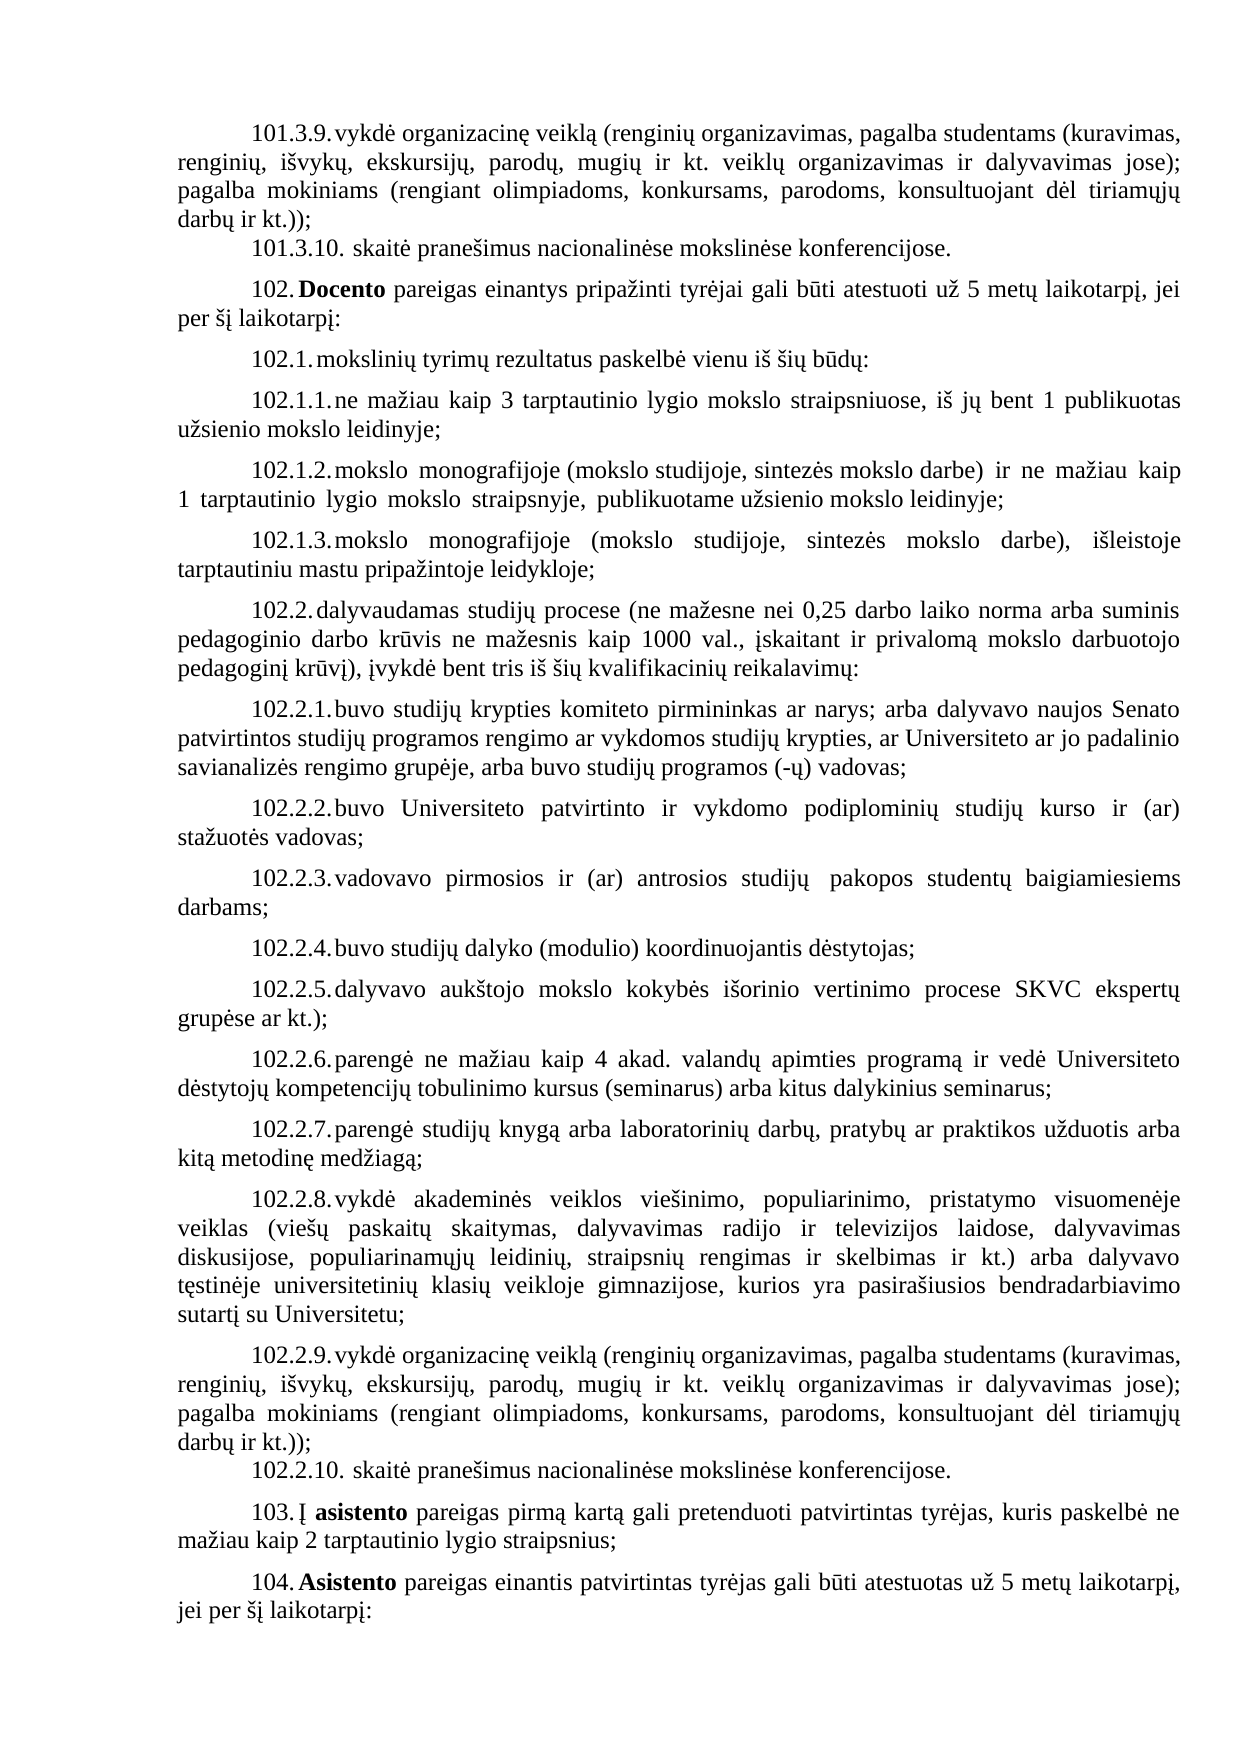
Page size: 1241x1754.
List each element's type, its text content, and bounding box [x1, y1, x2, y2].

list skaitė pranešimus nacionalinėse mokslinėse konferencijose. [177, 233, 1181, 262]
list vykdė akademinės veiklos viešinimo, populiarinimo, pristatymo visuomenėje veiklas (viešų paskaitų skaitymas, dalyvavimas radijo ir televizijos laidose, dalyvavimas diskusijose, populiarinamųjų leidinių, straipsnių rengimas ir skelbimas ir kt.) arba dalyvavo tęstinėje universitetinių klasių veikloje gimnazijose, kurios yra pasirašiusios bendradarbiavimo sutartį su Universitetu; [177, 1184, 1181, 1328]
list dalyvaudamas studijų procese (ne mažesne nei 0,25 darbo laiko norma arba suminis pedagoginio darbo krūvis ne mažesnis kaip 1000 val., įskaitant ir privalomą mokslo darbuotojo pedagoginį krūvį), įvykdė bent tris iš šių kvalifikacinių reikalavimų: [177, 596, 1181, 682]
list buvo studijų dalyko (modulio) koordinuojantis dėstytojas; [177, 933, 1181, 962]
list Asistento pareigas einantis patvirtintas tyrėjas gali būti atestuotas už 5 metų laikotarpį, jei per šį laikotarpį: [177, 1567, 1181, 1624]
list parengė ne mažiau kaip 4 akad. valandų apimties programą ir vedė Universiteto dėstytojų kompetencijų tobulinimo kursus (seminarus) arba kitus dalykinius seminarus; [177, 1044, 1181, 1102]
list buvo Universiteto patvirtinto ir vykdomo podiplominių studijų kurso ir (ar) stažuotės vadovas; [177, 793, 1181, 851]
list mokslinių tyrimų rezultatus paskelbė vienu iš šių būdų: [177, 344, 1181, 373]
list mokslo monografijoje (mokslo studijoje, sintezės mokslo darbe), išleistoje tarptautiniu mastu pripažintoje leidykloje; [177, 526, 1181, 583]
list vykdė organizacinę veiklą (renginių organizavimas, pagalba studentams (kuravimas, renginių, išvykų, ekskursijų, parodų, mugių ir kt. veiklų organizavimas ir dalyvavimas jose); pagalba mokiniams (rengiant olimpiadoms, konkursams, parodoms, konsultuojant dėl tiriamųjų darbų ir kt.)); [177, 118, 1181, 233]
list buvo studijų krypties komiteto pirmininkas ar narys; arba dalyvavo naujos Senato patvirtintos studijų programos rengimo ar vykdomos studijų krypties, ar Universiteto ar jo padalinio savianalizės rengimo grupėje, arba buvo studijų programos (-ų) vadovas; [177, 694, 1181, 781]
list ne mažiau kaip 3 tarptautinio lygio mokslo straipsniuose, iš jų bent 1 publikuotas užsienio mokslo leidinyje; [177, 386, 1181, 443]
list mokslo monografijoje (mokslo studijoje, sintezės mokslo darbe) ir ne mažiau kaip 1 tarptautinio lygio mokslo straipsnyje, publikuotame užsienio mokslo leidinyje; [177, 456, 1181, 513]
list Docento pareigas einantys pripažinti tyrėjai gali būti atestuoti už 5 metų laikotarpį, jei per šį laikotarpį: [177, 274, 1181, 332]
list vykdė organizacinę veiklą (renginių organizavimas, pagalba studentams (kuravimas, renginių, išvykų, ekskursijų, parodų, mugių ir kt. veiklų organizavimas ir dalyvavimas jose); pagalba mokiniams (rengiant olimpiadoms, konkursams, parodoms, konsultuojant dėl tiriamųjų darbų ir kt.)); [177, 1341, 1181, 1456]
list skaitė pranešimus nacionalinėse mokslinėse konferencijose. [177, 1456, 1181, 1484]
list parengė studijų knygą arba laboratorinių darbų, pratybų ar praktikos užduotis arba kitą metodinę medžiagą; [177, 1114, 1181, 1172]
list dalyvavo aukštojo mokslo kokybės išorinio vertinimo procese SKVC ekspertų grupėse ar kt.); [177, 974, 1181, 1032]
list vadovavo pirmosios ir (ar) antrosios studijų pakopos studentų baigiamiesiems darbams; [177, 863, 1181, 921]
list Į asistento pareigas pirmą kartą gali pretenduoti patvirtintas tyrėjas, kuris paskelbė ne mažiau kaip 2 tarptautinio lygio straipsnius; [177, 1497, 1181, 1554]
